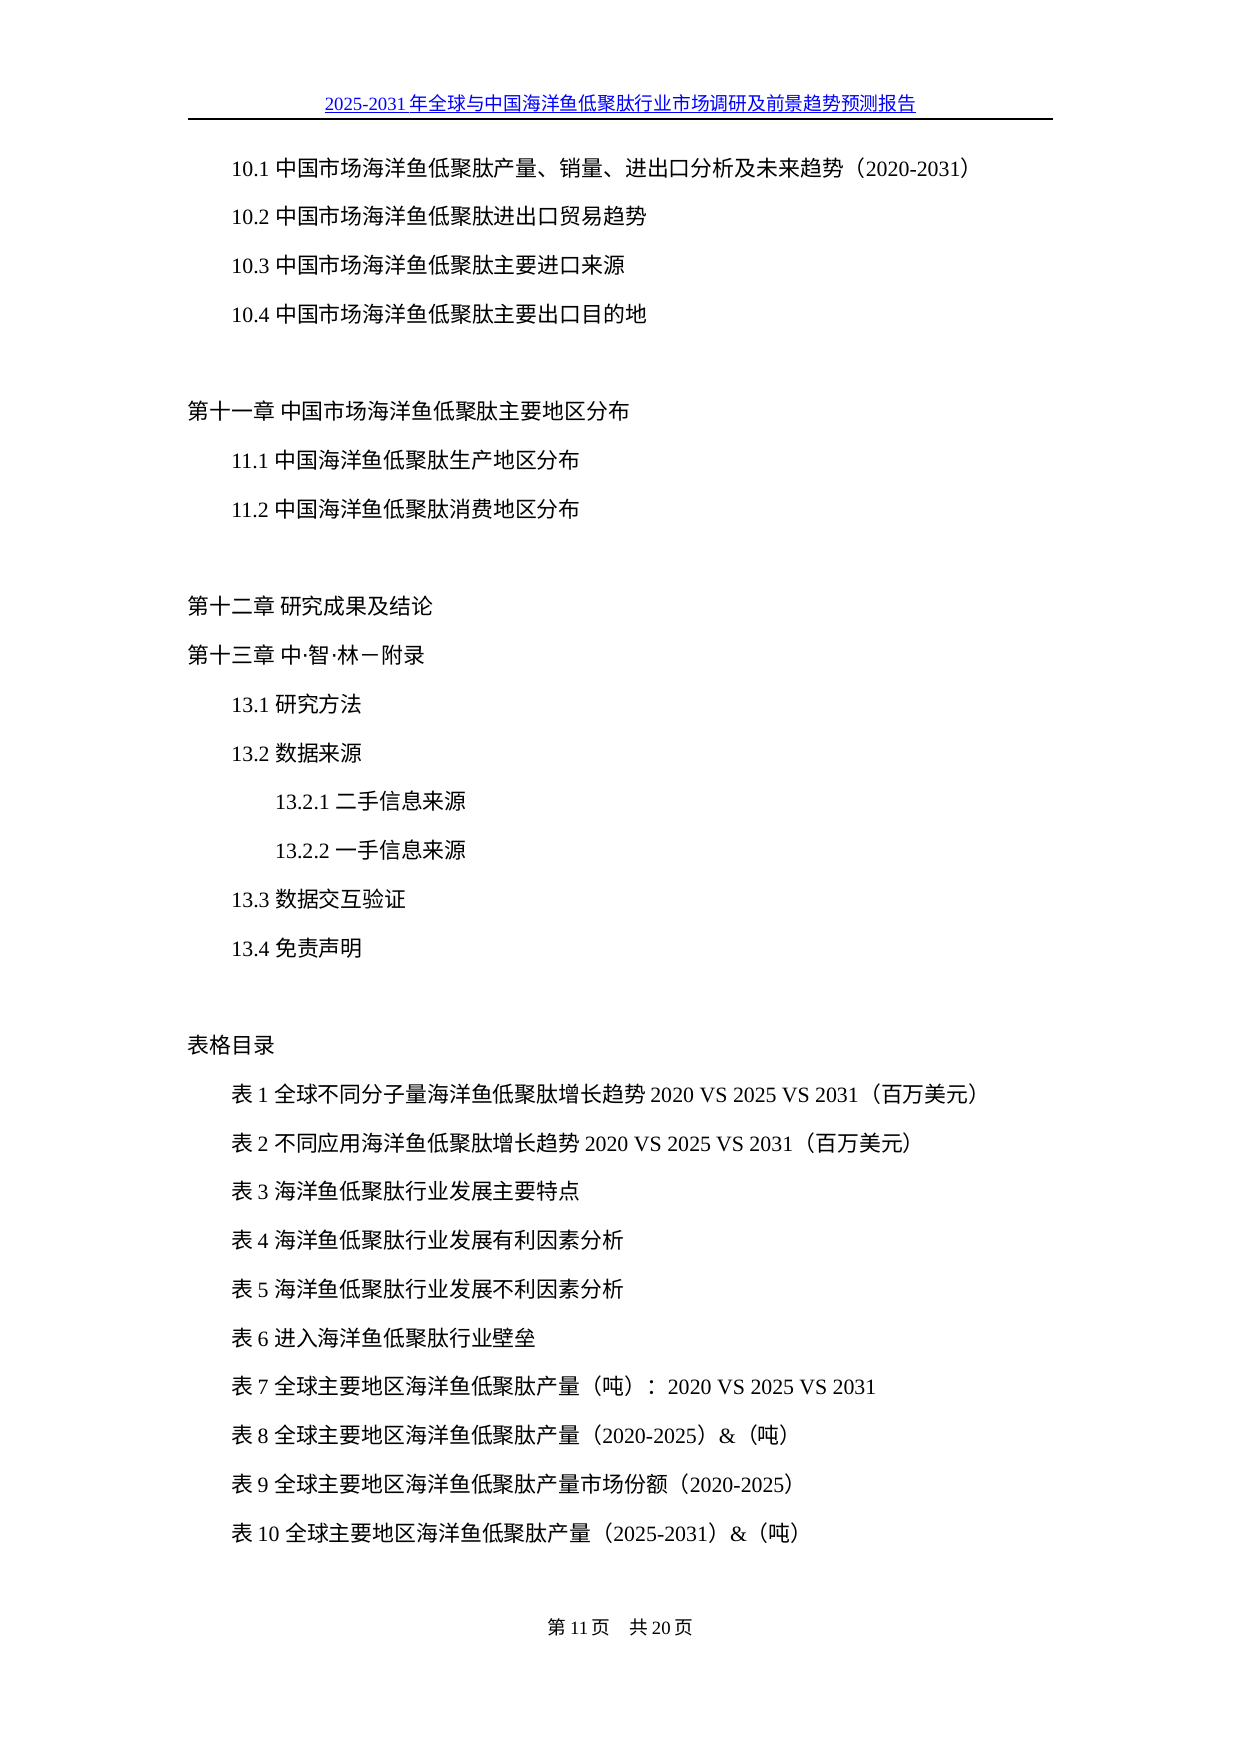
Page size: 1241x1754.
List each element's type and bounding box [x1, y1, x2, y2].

text [187, 150, 1053, 1548]
